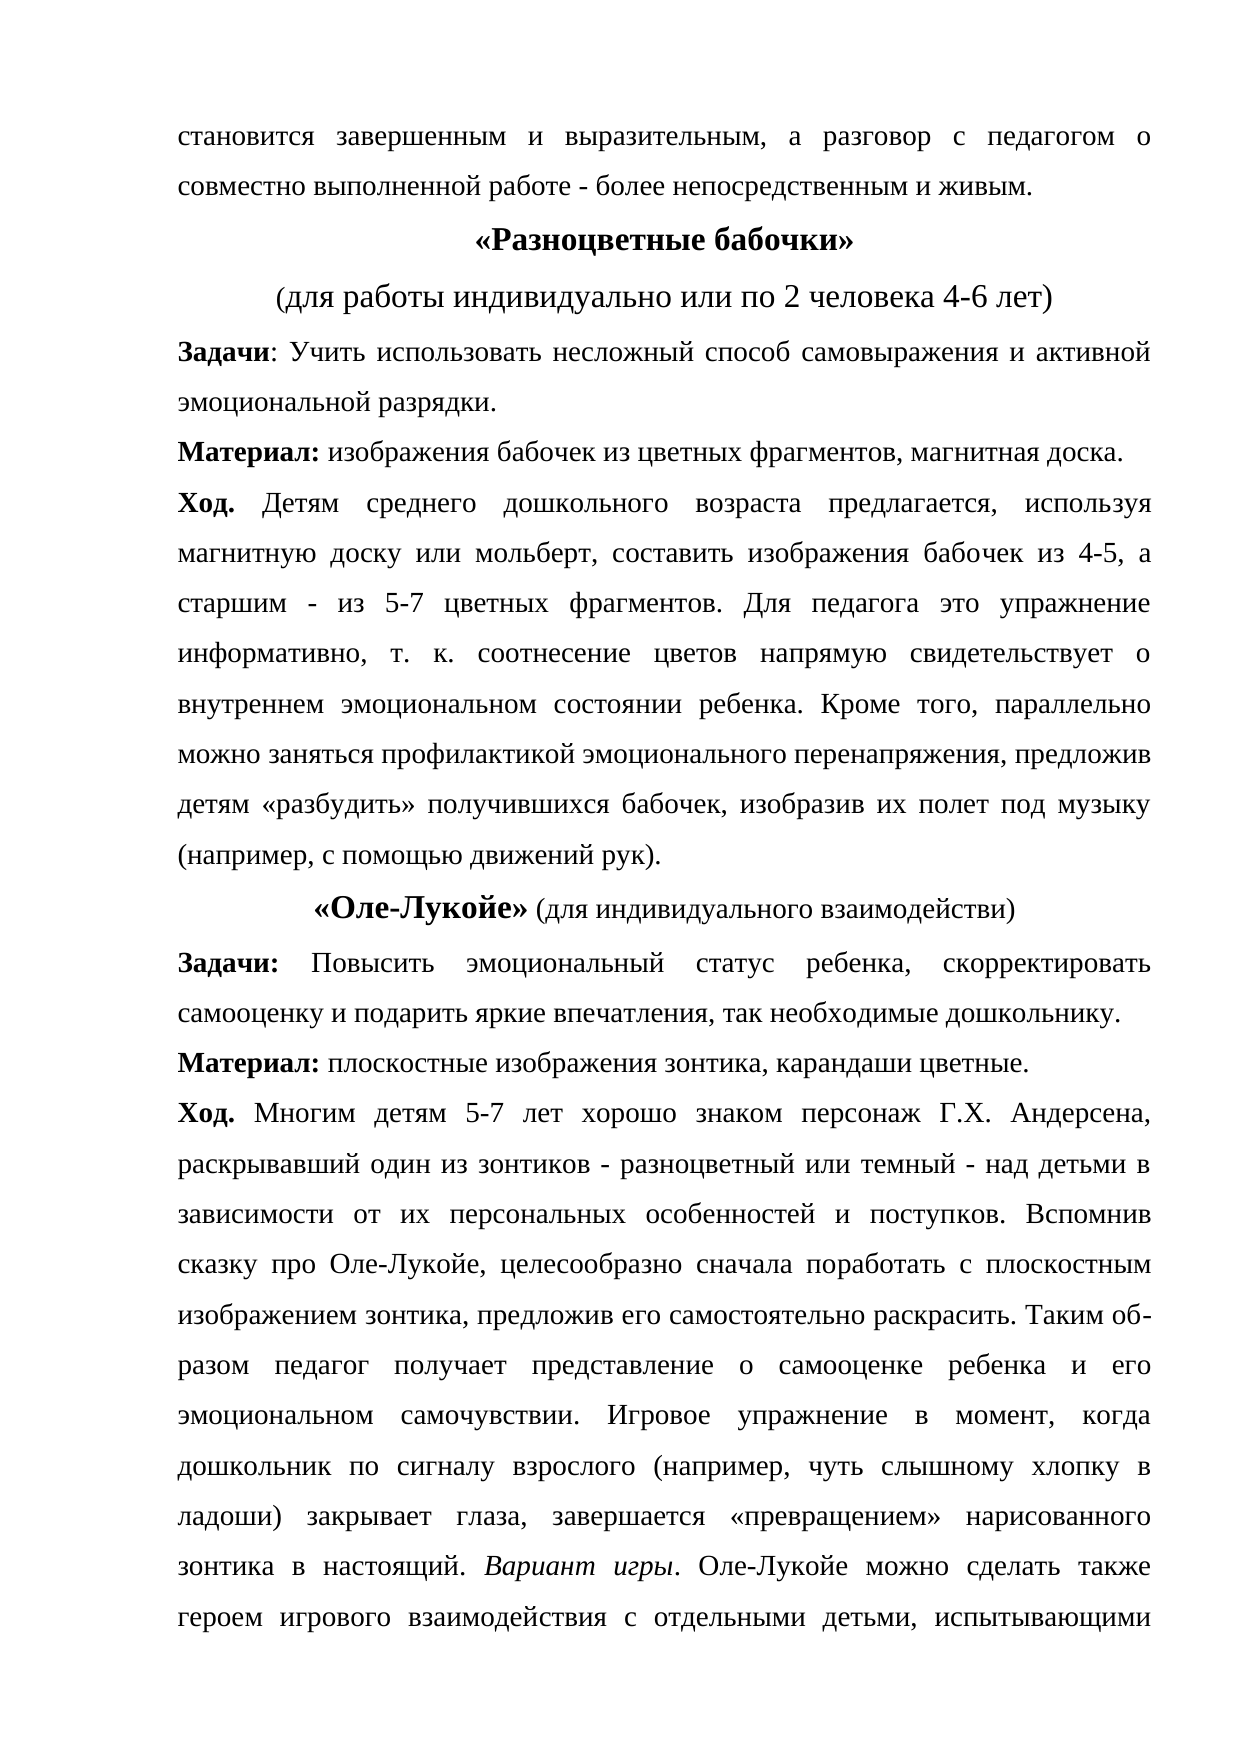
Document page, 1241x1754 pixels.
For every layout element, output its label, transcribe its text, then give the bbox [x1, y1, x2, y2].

text Задачи: Повысить эмоциональный статус ребенка, скорректировать самооценку и подарить яркие впечатления, так необходимые дошкольнику. [177, 945, 1152, 1028]
text Ход. Детям среднего дошкольного возраста предлагается, используя магнитную доску или мольберт, составить изображения бабочек из 4-5, а старшим - из 5-7 цветных фрагментов. Для педагога это упражнение информативно, т. к. соотнесение цветов напрямую свидетельствует о внутреннем эмоциональном состоянии ребенка. Кроме того, параллельно можно заняться профилактикой эмоционального перенапряжения, предложив детям «разбудить» получившихся бабочек, изобразив их полет под музыку (например, с помощью движений рук). [177, 485, 1152, 870]
text Материал: плоскостные изображения зонтика, карандаши цветные. [177, 1045, 1152, 1079]
text «Разноцветные бабочки» [177, 219, 1152, 257]
text (для работы индивидуально или по 2 человека 4-6 лет) [177, 276, 1152, 314]
text Материал: изображения бабочек из цветных фрагментов, магнитная доска. [177, 434, 1152, 468]
text Задачи: Учить использовать несложный способ самовыражения и активной эмоциональной разрядки. [177, 334, 1152, 418]
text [177, 1096, 1152, 1632]
text «Оле-Лукойе» (для индивидуального взаимодействи) [177, 887, 1152, 926]
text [177, 118, 1152, 202]
